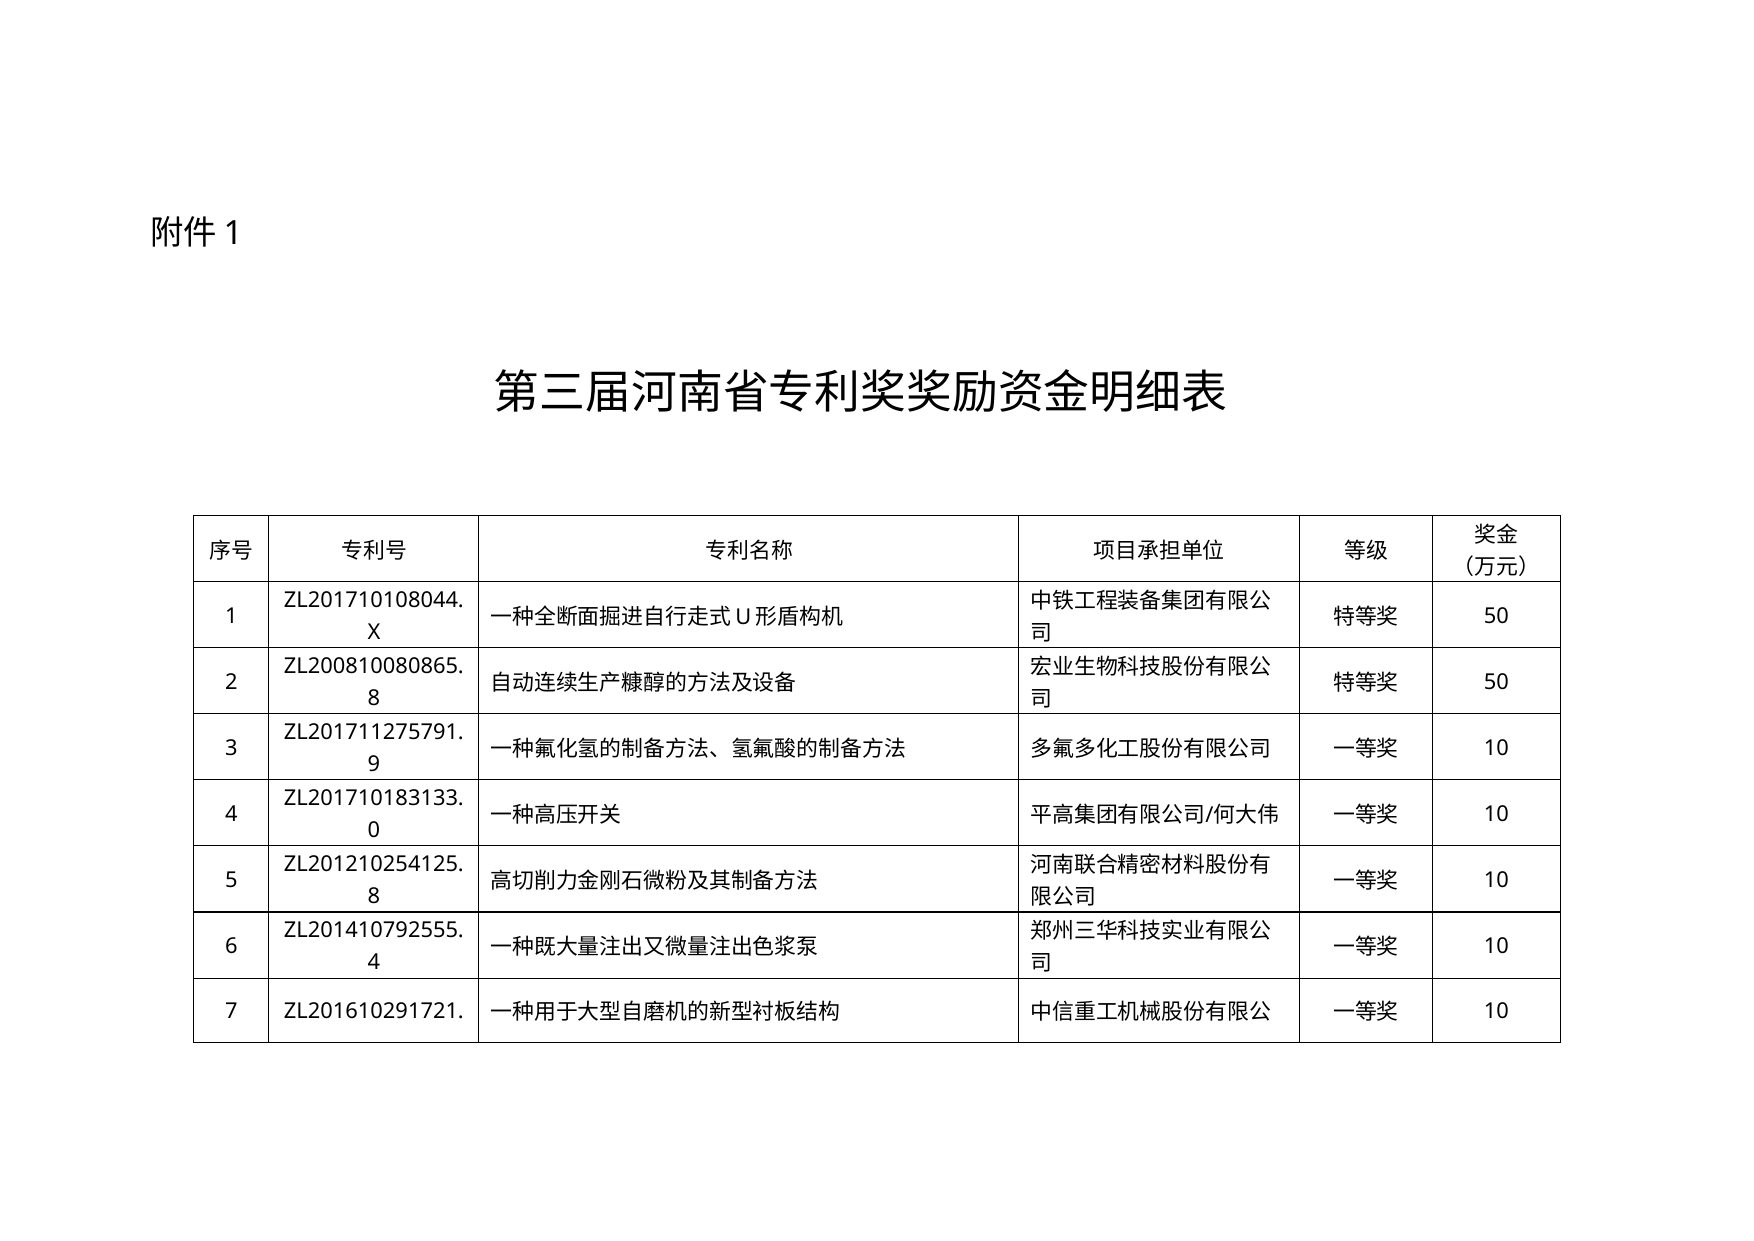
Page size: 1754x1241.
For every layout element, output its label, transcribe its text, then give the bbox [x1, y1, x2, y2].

table_cell 河南联合精密材料股份有限公司 [1019, 846, 1299, 911]
table_cell 特等奖 [1300, 582, 1432, 647]
table_header 专利名称 [479, 516, 1018, 581]
table_cell ZL200810080865.8 [269, 648, 478, 713]
table_cell 自动连续生产糠醇的方法及设备 [479, 648, 1018, 713]
table_cell 一等奖 [1300, 913, 1432, 977]
table_cell 一等奖 [1300, 714, 1432, 779]
table_cell 一等奖 [1300, 780, 1432, 845]
table_cell ZL201710108044.X [269, 582, 478, 647]
table_cell 多氟多化工股份有限公司 [1019, 714, 1299, 779]
table_cell ZL201410792555.4 [269, 913, 478, 977]
table_cell ZL201210254125.8 [269, 846, 478, 911]
table_cell 4 [194, 780, 268, 845]
table_cell 特等奖 [1300, 648, 1432, 713]
table_header 序号 [194, 516, 268, 581]
table_cell 一等奖 [1300, 979, 1432, 1042]
table_header 等级 [1300, 516, 1432, 581]
table_cell 一种全断面掘进自行走式U形盾构机 [479, 582, 1018, 647]
table_cell 10 [1433, 714, 1560, 779]
table_cell 7 [194, 979, 268, 1042]
text 附件1 [150, 198, 1604, 263]
table_cell 中信重工机械股份有限公司 [1019, 979, 1299, 1042]
table_cell ZL201610291721.1 [269, 979, 478, 1042]
table_cell 一等奖 [1300, 846, 1432, 911]
table_cell 10 [1433, 913, 1560, 977]
table_cell 5 [194, 846, 268, 911]
table_cell 一种既大量注出又微量注出色浆泵 [479, 913, 1018, 977]
table_cell 50 [1433, 582, 1560, 647]
table_cell 2 [194, 648, 268, 713]
table_cell ZL201711275791.9 [269, 714, 478, 779]
table_cell 中铁工程装备集团有限公司 [1019, 582, 1299, 647]
table_header 专利号 [269, 516, 478, 581]
table_cell 一种高压开关 [479, 780, 1018, 845]
table_cell 郑州三华科技实业有限公司 [1019, 913, 1299, 977]
table_cell 平高集团有限公司/何大伟 [1019, 780, 1299, 845]
table_cell 10 [1433, 780, 1560, 845]
table_cell 宏业生物科技股份有限公司 [1019, 648, 1299, 713]
table_cell ZL201710183133.0 [269, 780, 478, 845]
table_cell 10 [1433, 979, 1560, 1042]
table_header 奖金 （万元） [1433, 516, 1560, 581]
table_cell 高切削力金刚石微粉及其制备方法 [479, 846, 1018, 911]
table_header 项目承担单位 [1019, 516, 1299, 581]
table_cell 一种用于大型自磨机的新型衬板结构 [479, 979, 1018, 1042]
table_cell 50 [1433, 648, 1560, 713]
table_cell 10 [1433, 846, 1560, 911]
table_cell 6 [194, 913, 268, 977]
table_cell 1 [194, 582, 268, 647]
text 第三届河南省专利奖奖励资金明细表 [150, 340, 1571, 438]
table_cell 一种氟化氢的制备方法、氢氟酸的制备方法 [479, 714, 1018, 779]
table_cell 3 [194, 714, 268, 779]
